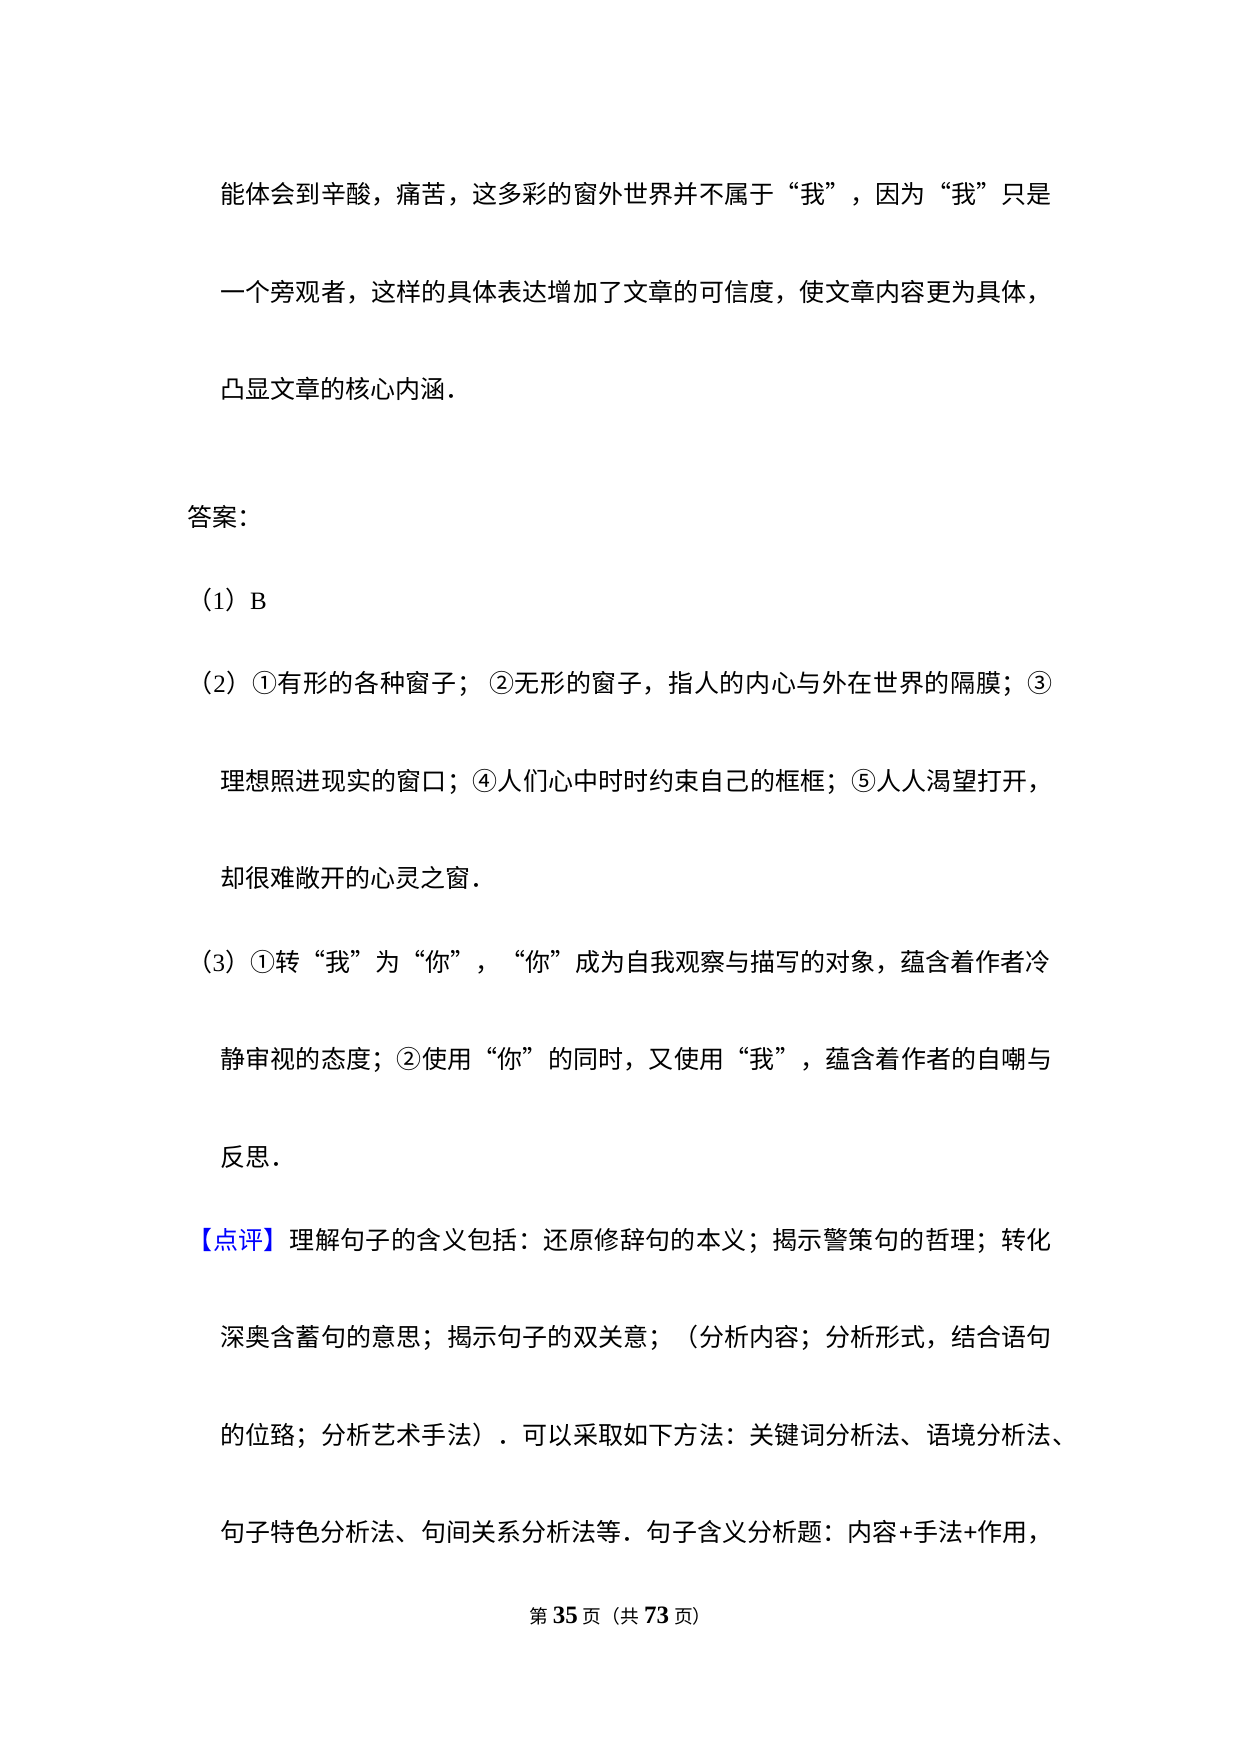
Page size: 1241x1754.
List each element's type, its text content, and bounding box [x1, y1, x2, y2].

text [187, 1206, 1053, 1563]
text （3）①转“我”为“你”，“你”成为自我观察与描写的对象，蕴含着作者冷静审视的态度；②使用“你”的同时，又使用“我”，蕴含着作者的自嘲与反思． [187, 928, 1053, 1188]
text （2）①有形的各种窗子； ②无形的窗子，指人的内心与外在世界的隔膜；③理想照进现实的窗口；④人们心中时时约束自己的框框；⑤人人渴望打开，却很难敞开的心灵之窗． [187, 649, 1053, 909]
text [187, 160, 1053, 420]
text （1）B [187, 566, 1053, 631]
text 答案： [187, 483, 1053, 548]
